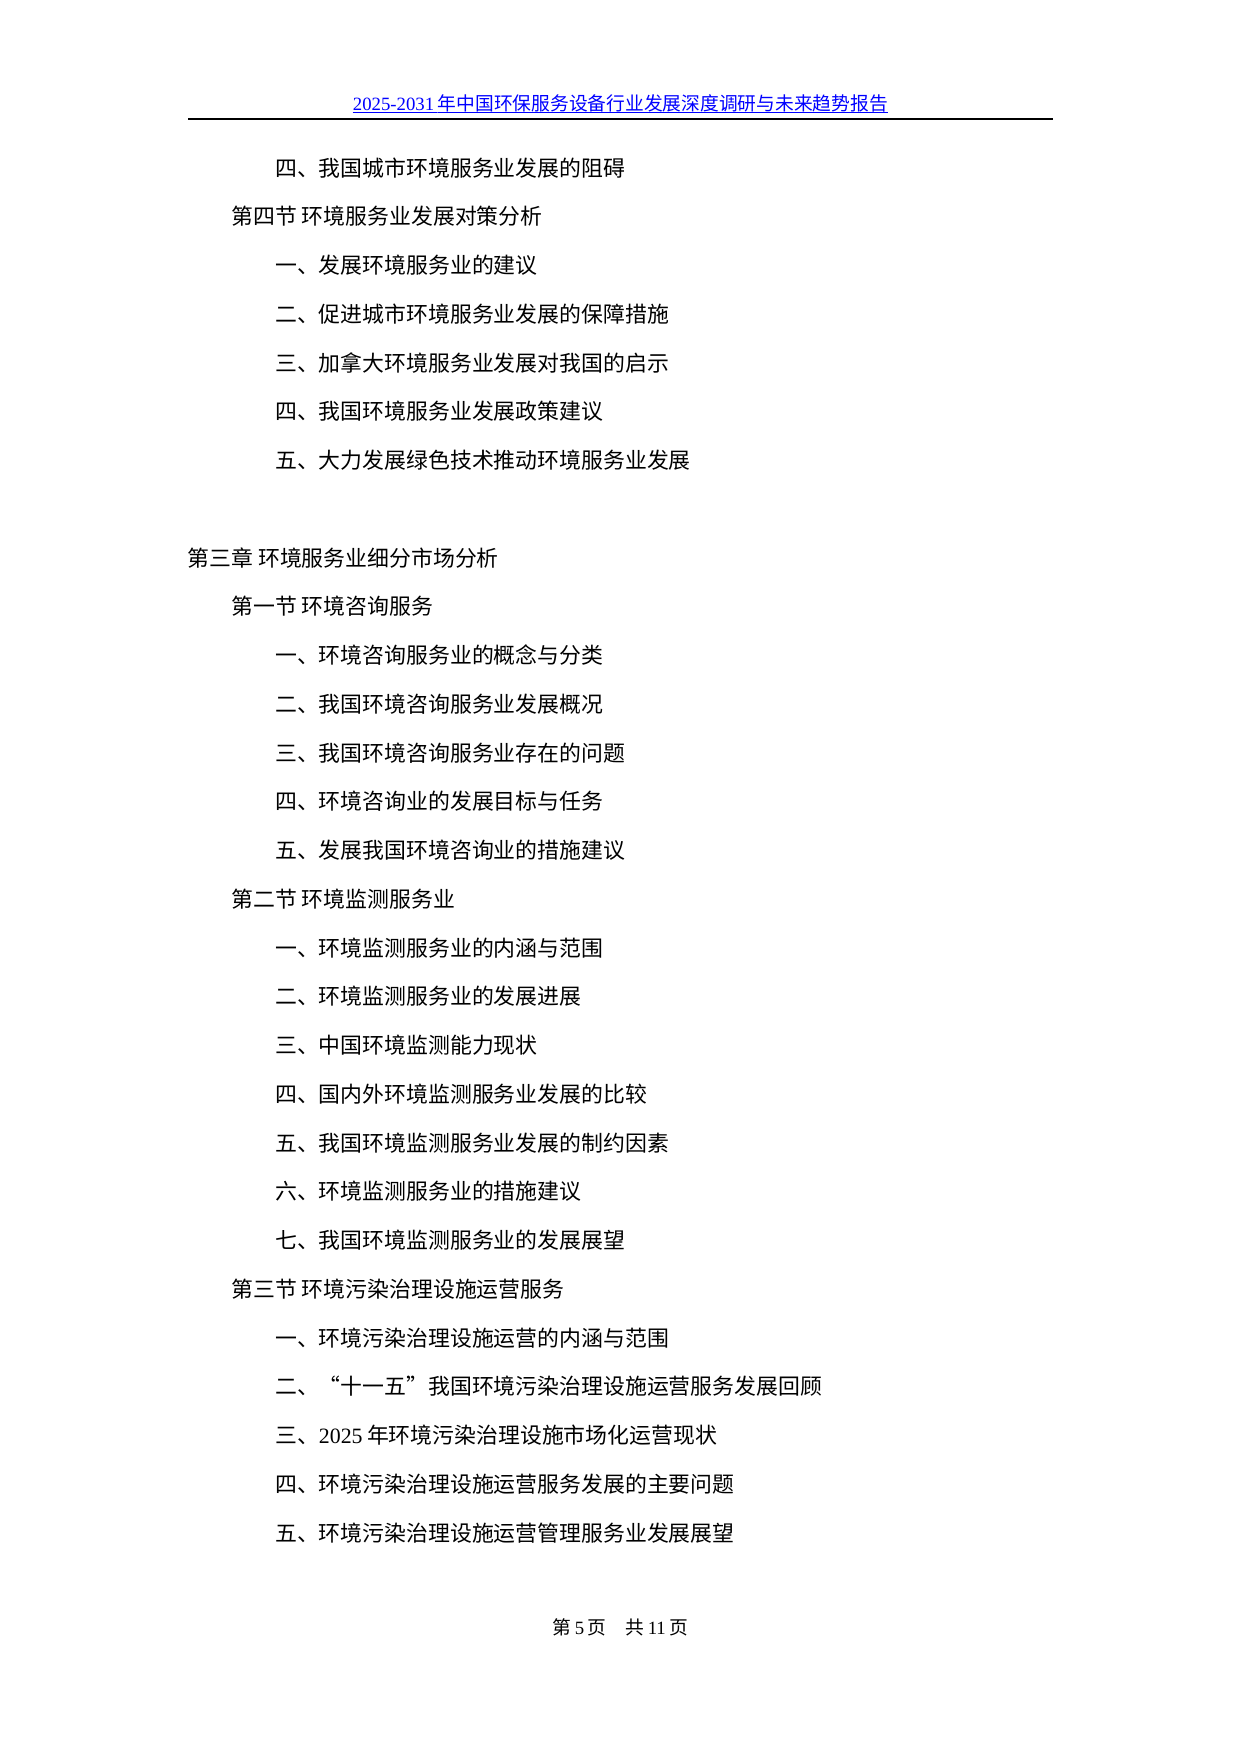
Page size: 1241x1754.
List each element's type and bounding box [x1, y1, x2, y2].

text [187, 150, 1053, 1548]
